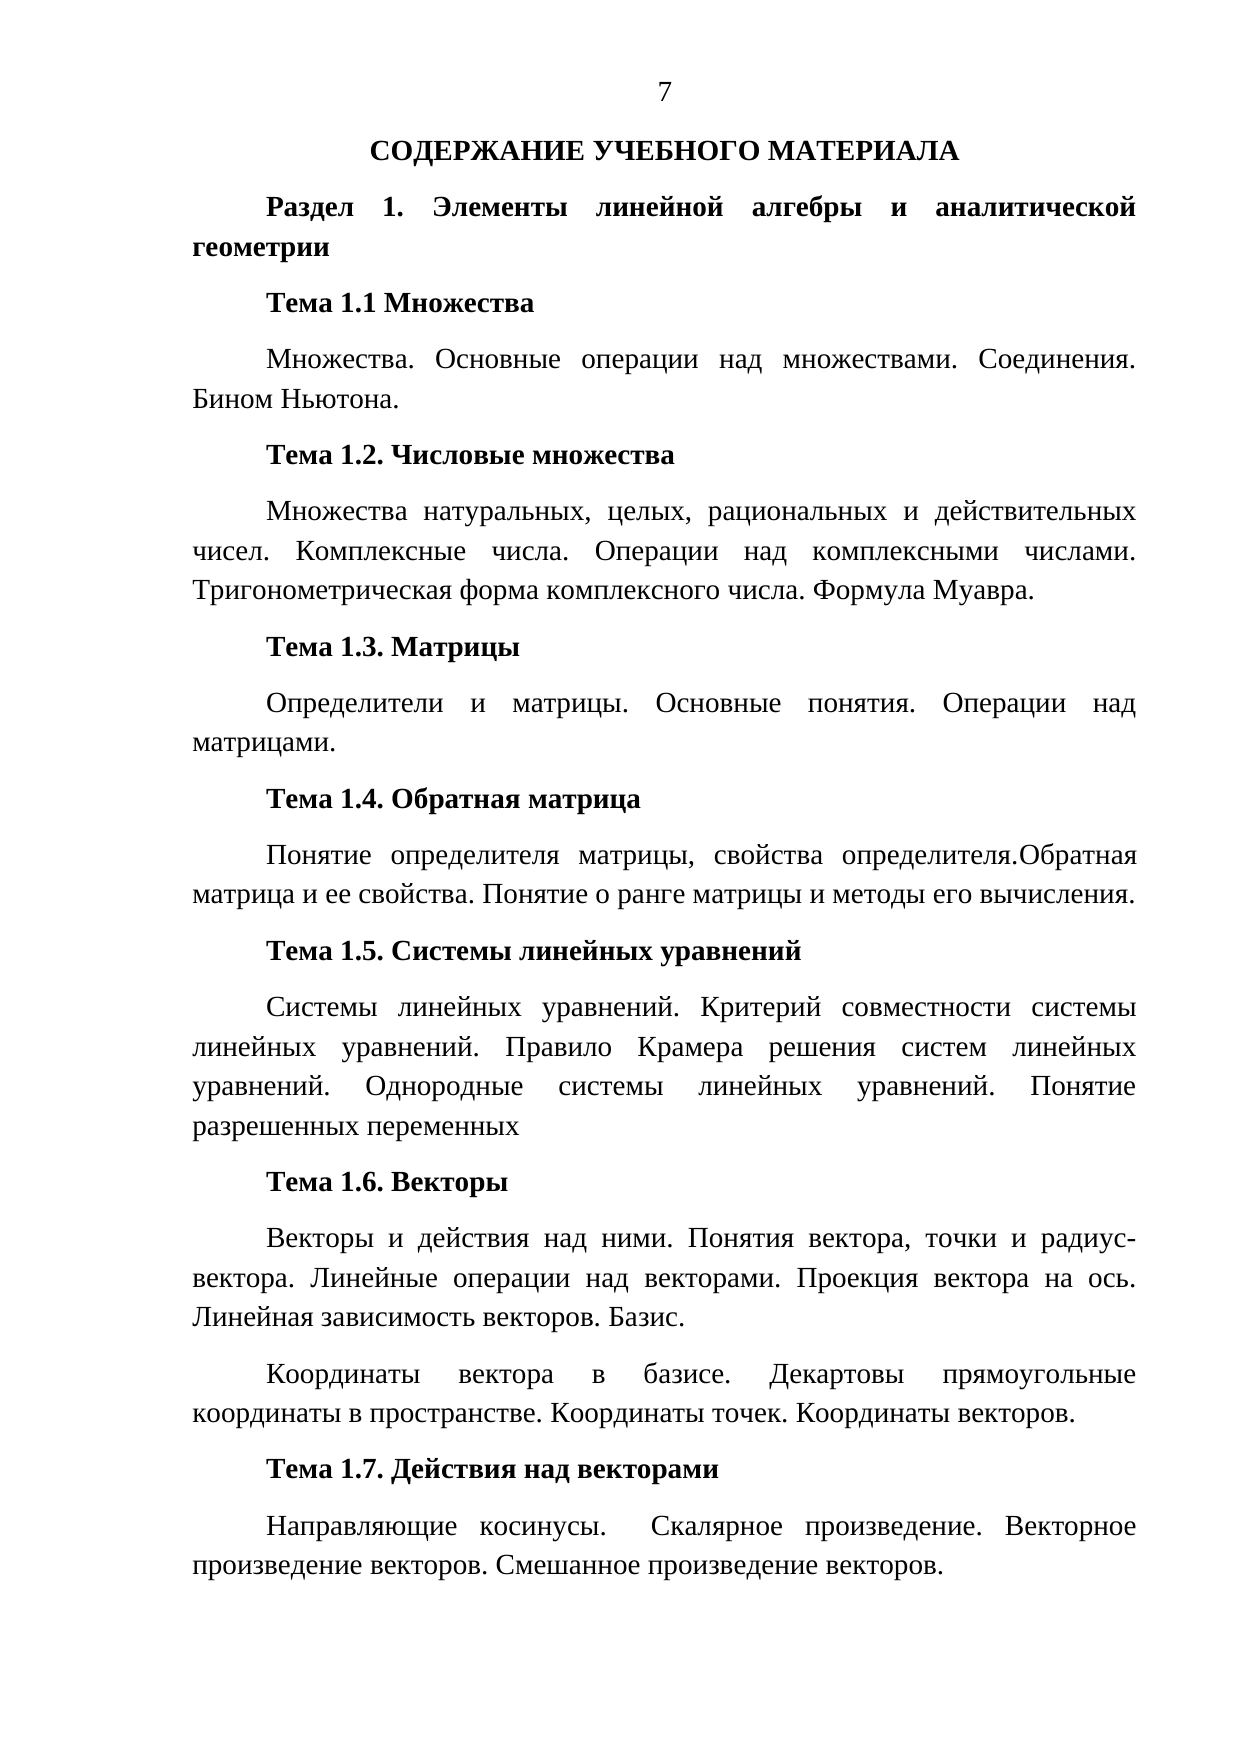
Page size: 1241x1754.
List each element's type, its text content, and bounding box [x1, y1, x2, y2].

text Системы линейных уравнений. Критерий совместности системы линейных уравнений. Правило Крамера решения систем линейных уравнений. Однородные системы линейных уравнений. Понятие разрешенных переменных [192, 985, 1137, 1143]
text Тема 1.4. Обратная матрица [192, 776, 1137, 816]
text Тема 1.7. Действия над векторами [192, 1447, 1137, 1487]
text Тема 1.3. Матрицы [192, 624, 1137, 664]
text Векторы и действия над ними. Понятия вектора, точки и радиус-вектора. Линейные операции над векторами. Проекция вектора на ось. Линейная зависимость векторов. Базис. [192, 1216, 1137, 1335]
text Понятие определителя матрицы, свойства определителя. Обратная матрица и ее свойства. Понятие о ранге матрицы и методы его вычисления. [192, 833, 1137, 912]
text Тема 1.2. Числовые множества [192, 433, 1137, 472]
text Тема 1.1 Множества [192, 281, 1137, 320]
text СОДЕРЖАНИЕ УЧЕБНОГО МАТЕРИАЛА [192, 131, 1137, 168]
text Тема 1.6. Векторы [192, 1160, 1137, 1199]
text Раздел 1. Элементы линейной алгебры и аналитической геометрии [192, 185, 1137, 264]
text Множества. Основные операции над множествами. Соединения. Бином Ньютона. [192, 337, 1137, 416]
text Направляющие косинусы. Скалярное произведение. Векторное произведение векторов. Смешанное произведение векторов. [192, 1503, 1137, 1583]
text Множества натуральных, целых, рациональных и действительных чисел. Комплексные числа. Операции над комплексными числами. Тригонометрическая форма комплексного числа. Формула Муавра. [192, 489, 1137, 608]
text Определители и матрицы. Основные понятия. Операции над матрицами. [192, 681, 1137, 760]
text Координаты вектора в базисе. Декартовы прямоугольные координаты в пространстве. Координаты точек. Координаты векторов. [192, 1351, 1137, 1431]
text Тема 1.5. Системы линейных уравнений [192, 928, 1137, 968]
